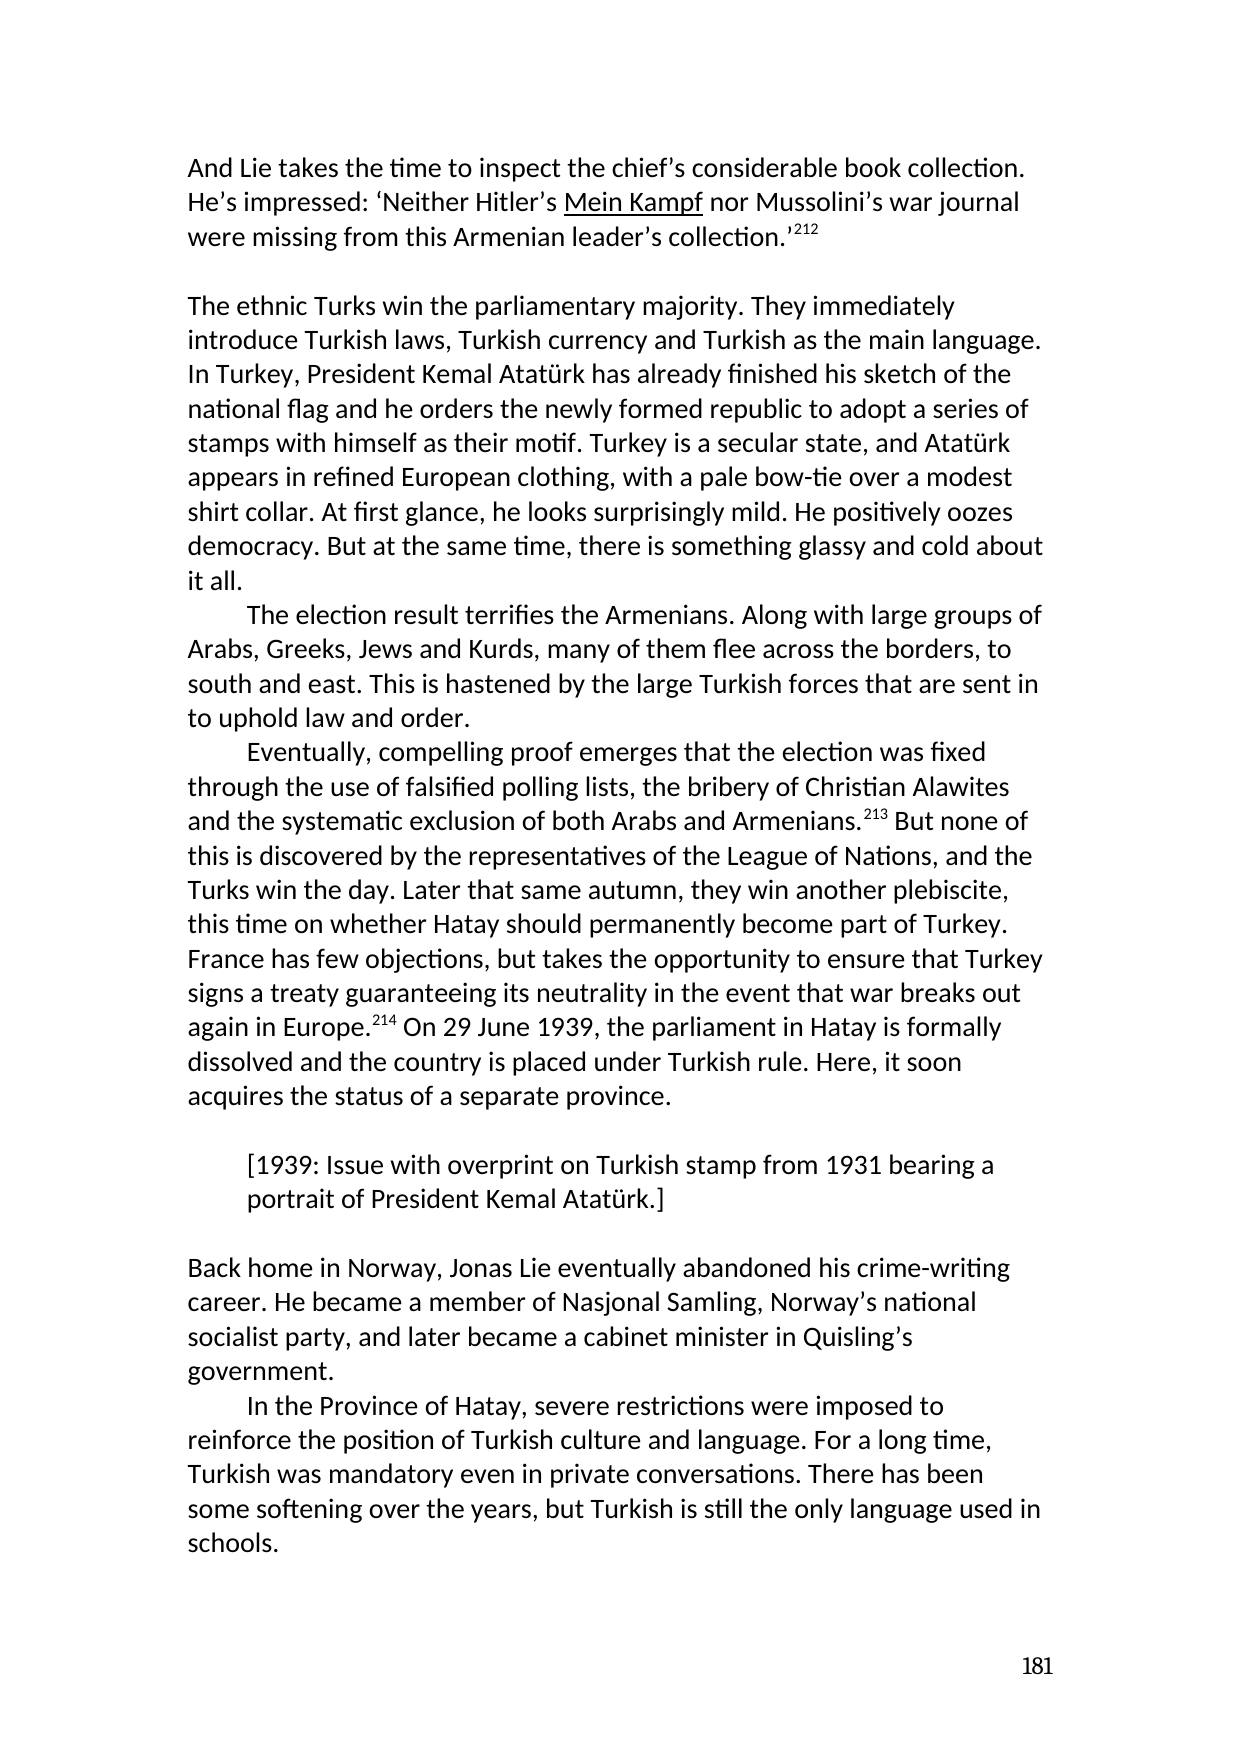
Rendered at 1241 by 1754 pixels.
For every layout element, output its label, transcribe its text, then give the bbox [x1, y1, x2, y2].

text The ethnic Turks win the parliamentary majority. They immediately introduce Turkish laws, Turkish currency and Turkish as the main language. In Turkey, President Kemal Atatürk has already finished his sketch of the national flag and he orders the newly formed republic to adopt a series of stamps with himself as their motif. Turkey is a secular state, and Atatürk appears in refined European clothing, with a pale bow-tie over a modest shirt collar. At first glance, he looks surprisingly mild. He positively oozes democracy. But at the same time, there is something glassy and cold about it all. [187, 287, 1053, 597]
text [1939: Issue with overprint on Turkish stamp from 1931 bearing a portrait of President Kemal Atatürk.] [247, 1147, 1053, 1216]
text Eventually, compelling proof emerges that the election was fixed through the use of falsified polling lists, the bribery of Christian Alawites and the systematic exclusion of both Arabs and Armenians. But none of this is discovered by the representatives of the League of Nations, and the Turks win the day. Later that same autumn, they win another plebiscite, this time on whether Hatay should permanently become part of Turkey. France has few objections, but takes the opportunity to ensure that Turkey signs a treaty guaranteeing its neutrality in the event that war breaks out again in Europe. On 29 June 1939, the parliament in Hatay is formally dissolved and the country is placed under Turkish rule. Here, it soon acquires the status of a separate province. [187, 734, 1053, 1112]
text The election result terrifies the Armenians. Along with large groups of Arabs, Greeks, Jews and Kurds, many of them flee across the borders, to south and east. This is hastened by the large Turkish forces that are sent in to uphold law and order. [187, 597, 1053, 734]
text And Lie takes the time to inspect the chief’s considerable book collection. He’s impressed: ‘Neither Hitler’s Mein Kampf nor Mussolini’s war journal were missing from this Armenian leader’s collection.’ [187, 150, 1053, 253]
text In the Province of Hatay, severe restrictions were imposed to reinforce the position of Turkish culture and language. For a long time, Turkish was mandatory even in private conversations. There has been some softening over the years, but Turkish is still the only language used in schools. [187, 1387, 1053, 1559]
text Back home in Norway, Jonas Lie eventually abandoned his crime-writing career. He became a member of Nasjonal Samling, Norway’s national socialist party, and later became a cabinet minister in Quisling’s government. [187, 1250, 1053, 1387]
